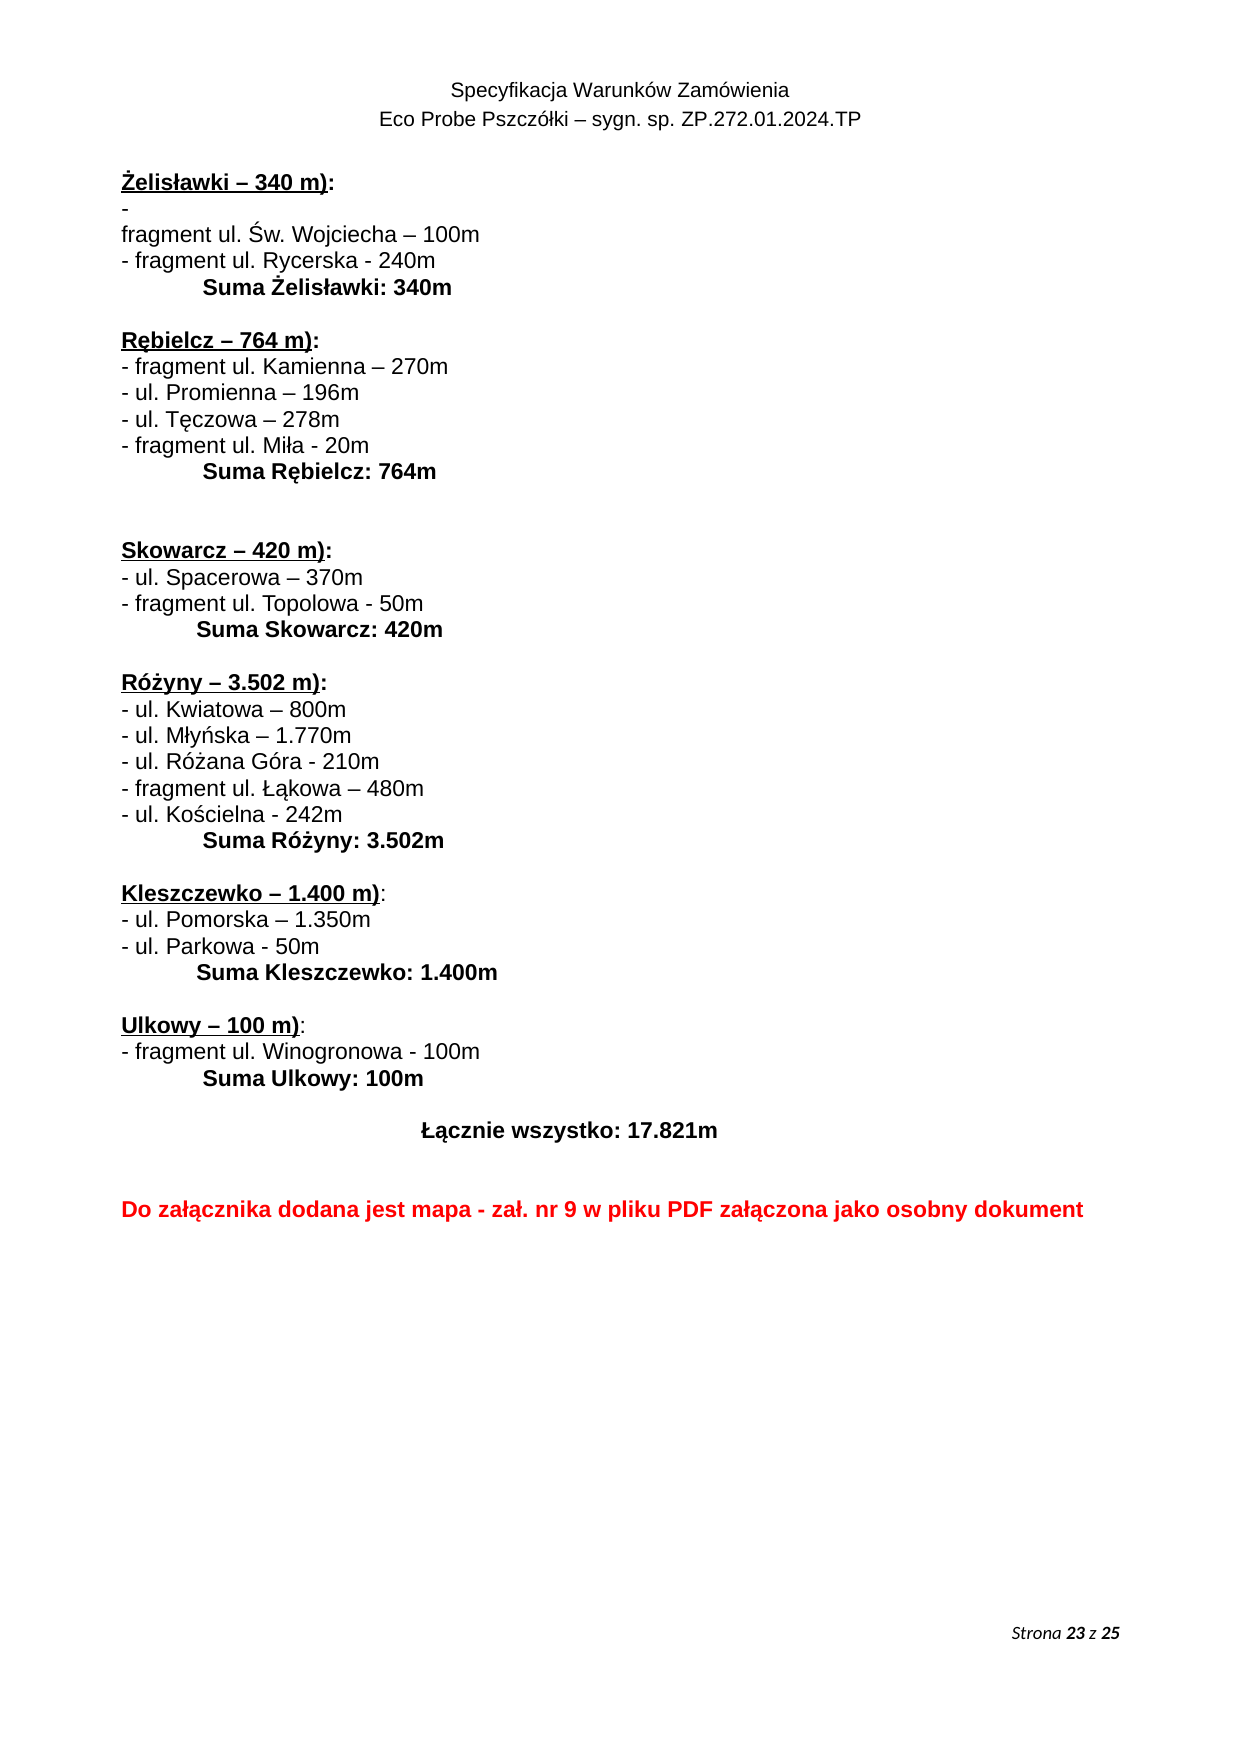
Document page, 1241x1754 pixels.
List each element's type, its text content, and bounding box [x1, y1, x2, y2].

text - ul. Różana Góra - 210m [121, 748, 1120, 774]
text - ul. Kwiatowa – 800m [121, 696, 1120, 722]
text Skowarcz – 420 m): [121, 537, 1120, 564]
text Łącznie wszystko: 17.821m [121, 1117, 1120, 1143]
text - fragment ul. Św. Wojciecha – 100m [121, 195, 1120, 247]
text - ul. Promienna – 196m [121, 379, 1120, 406]
text Rębielcz – 764 m): [121, 327, 1120, 353]
text - fragment ul. Miła - 20m [121, 432, 1120, 458]
text Żelisławki – 340 m): [121, 168, 1120, 195]
text Kleszczewko – 1.400 m): [121, 880, 1120, 906]
text - ul. Tęczowa – 278m [121, 406, 1120, 432]
text - ul. Spacerowa – 370m [121, 564, 1120, 590]
text - ul. Młyńska – 1.770m [121, 722, 1120, 748]
text - ul. Kościelna - 242m [121, 801, 1120, 827]
text - ul. Pomorska – 1.350m [121, 906, 1120, 933]
text - ul. Parkowa - 50m [121, 933, 1120, 959]
text - fragment ul. Topolowa - 50m [121, 590, 1120, 616]
text Suma Ulkowy: 100m [121, 1064, 1120, 1091]
text Suma Żelisławki: 340m [121, 274, 1120, 300]
text Do załącznika dodana jest mapa - zał. nr 9 w pliku PDF załączona jako osobny dokument [121, 1196, 1120, 1223]
text - fragment ul. Kamienna – 270m [121, 353, 1120, 379]
text - fragment ul. Rycerska - 240m [121, 247, 1120, 274]
text - fragment ul. Winogronowa - 100m [121, 1038, 1120, 1064]
text Różyny – 3.502 m): [121, 669, 1120, 696]
text Suma Różyny: 3.502m [121, 827, 1120, 854]
text Suma Rębielcz: 764m [121, 458, 1120, 485]
text - fragment ul. Łąkowa – 480m [121, 774, 1120, 801]
text Suma Skowarcz: 420m [121, 616, 1120, 643]
text Suma Kleszczewko: 1.400m [121, 959, 1120, 985]
text Ulkowy – 100 m): [121, 1012, 1120, 1038]
